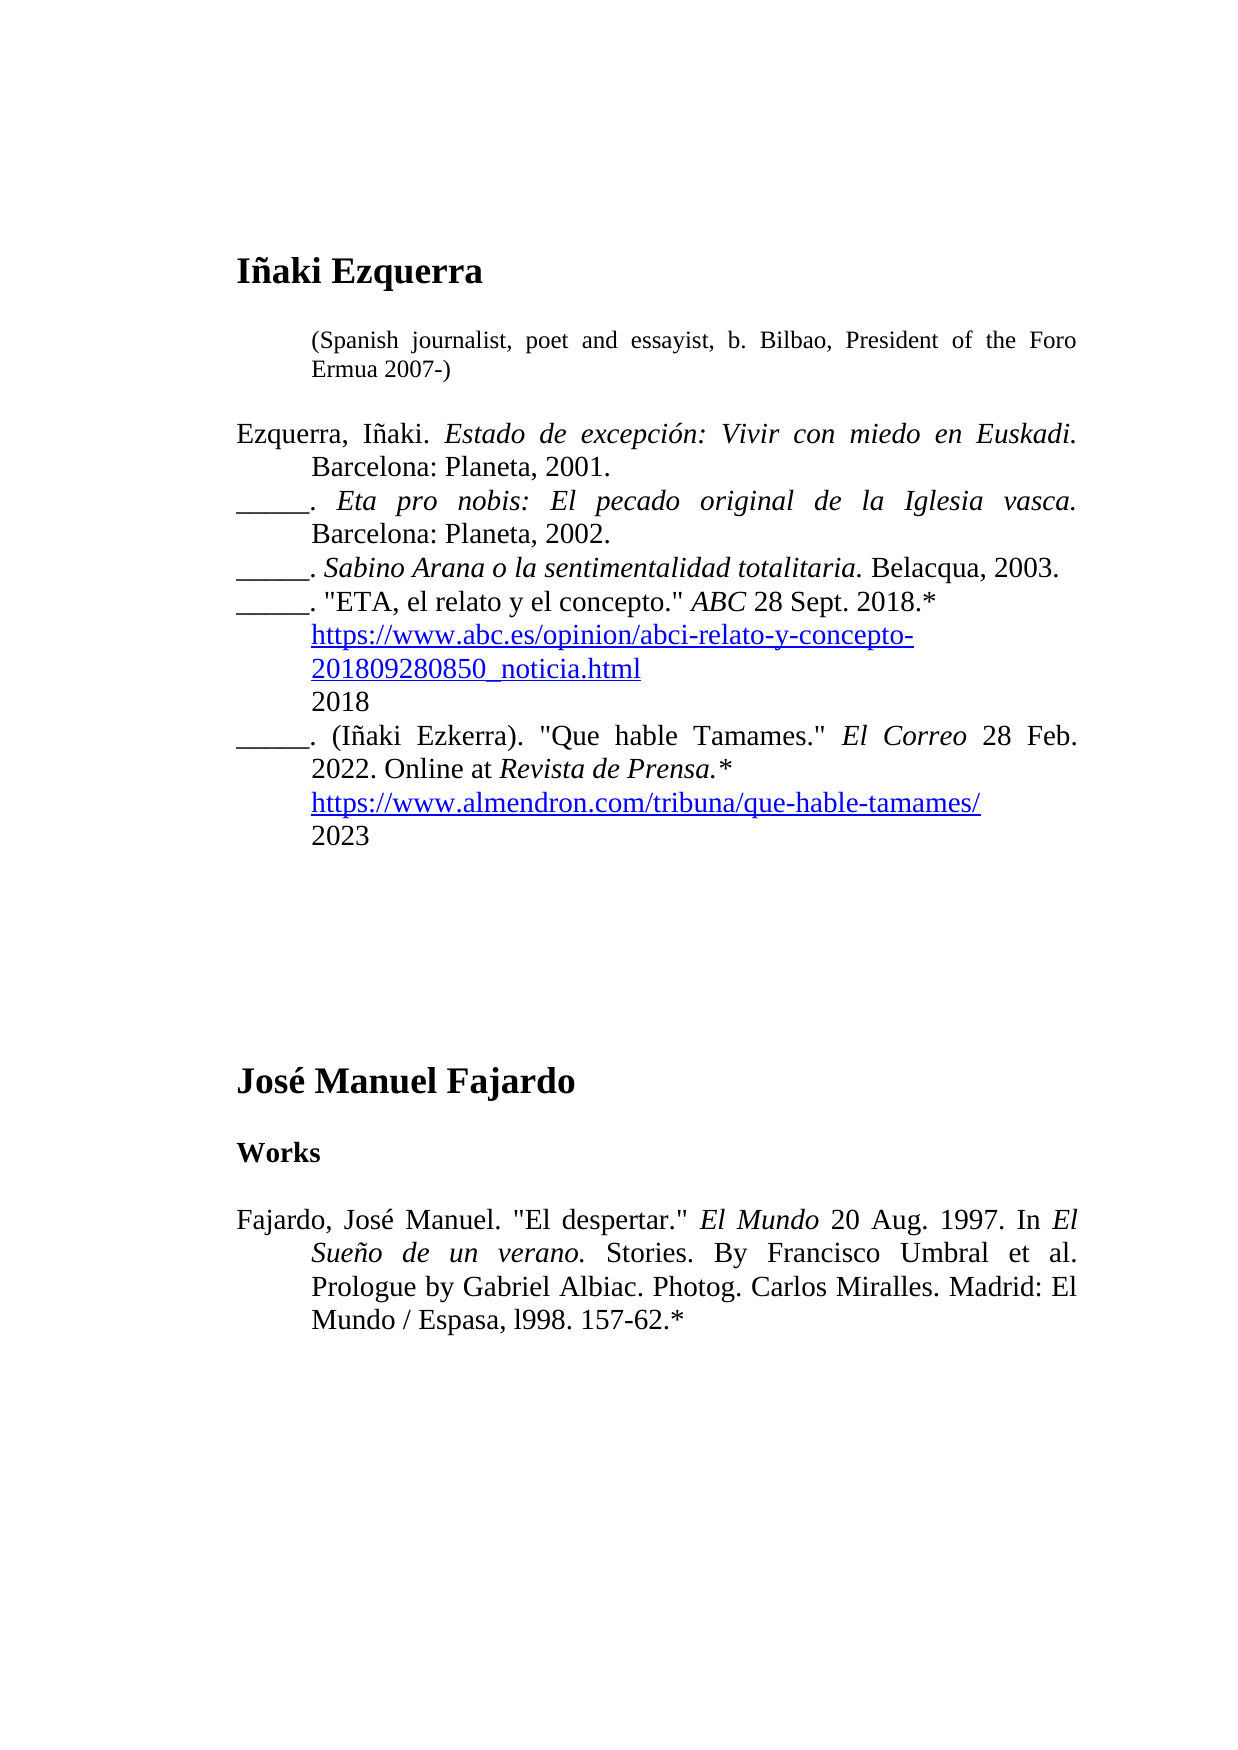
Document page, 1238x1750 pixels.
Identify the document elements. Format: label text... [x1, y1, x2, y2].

text 2018 [236, 684, 1078, 718]
text _____. (Iñaki Ezkerra). "Que hable Tamames." El Correo 28 Feb. 2022. Online at Revista de Prensa.* [236, 718, 1078, 785]
text _____. Sabino Arana o la sentimentalidad totalitaria. Belacqua, 2003. [236, 550, 1078, 584]
text José Manuel Fajardo [236, 1058, 1078, 1101]
text https://www.abc.es/opinion/abci-relato-y-concepto-201809280850_noticia.html [236, 617, 1078, 684]
text Works [236, 1135, 1078, 1168]
text _____. "ETA, el relato y el concepto." ABC 28 Sept. 2018.* [236, 584, 1078, 617]
text Fajardo, José Manuel. "El despertar." El Mundo 20 Aug. 1997. In El Sueño de un verano. Stories. By Francisco Umbral et al. Prologue by Gabriel Albiac. Photog. Carlos Miralles. Madrid: El Mundo / Espasa, l998. 157-62.* [236, 1202, 1078, 1336]
text (Spanish journalist, poet and essayist, b. Bilbao, President of the Foro Ermua 2007-) [236, 325, 1078, 382]
text Ezquerra, Iñaki. Estado de excepción: Vivir con miedo en Euskadi. Barcelona: Planeta, 2001. [236, 416, 1078, 483]
text Iñaki Ezquerra [236, 248, 1078, 291]
text _____. Eta pro nobis: El pecado original de la Iglesia vasca. Barcelona: Planeta, 2002. [236, 483, 1078, 550]
text https://www.almendron.com/tribuna/que-hable-tamames/ [236, 785, 1078, 818]
text 2023 [236, 818, 1078, 852]
